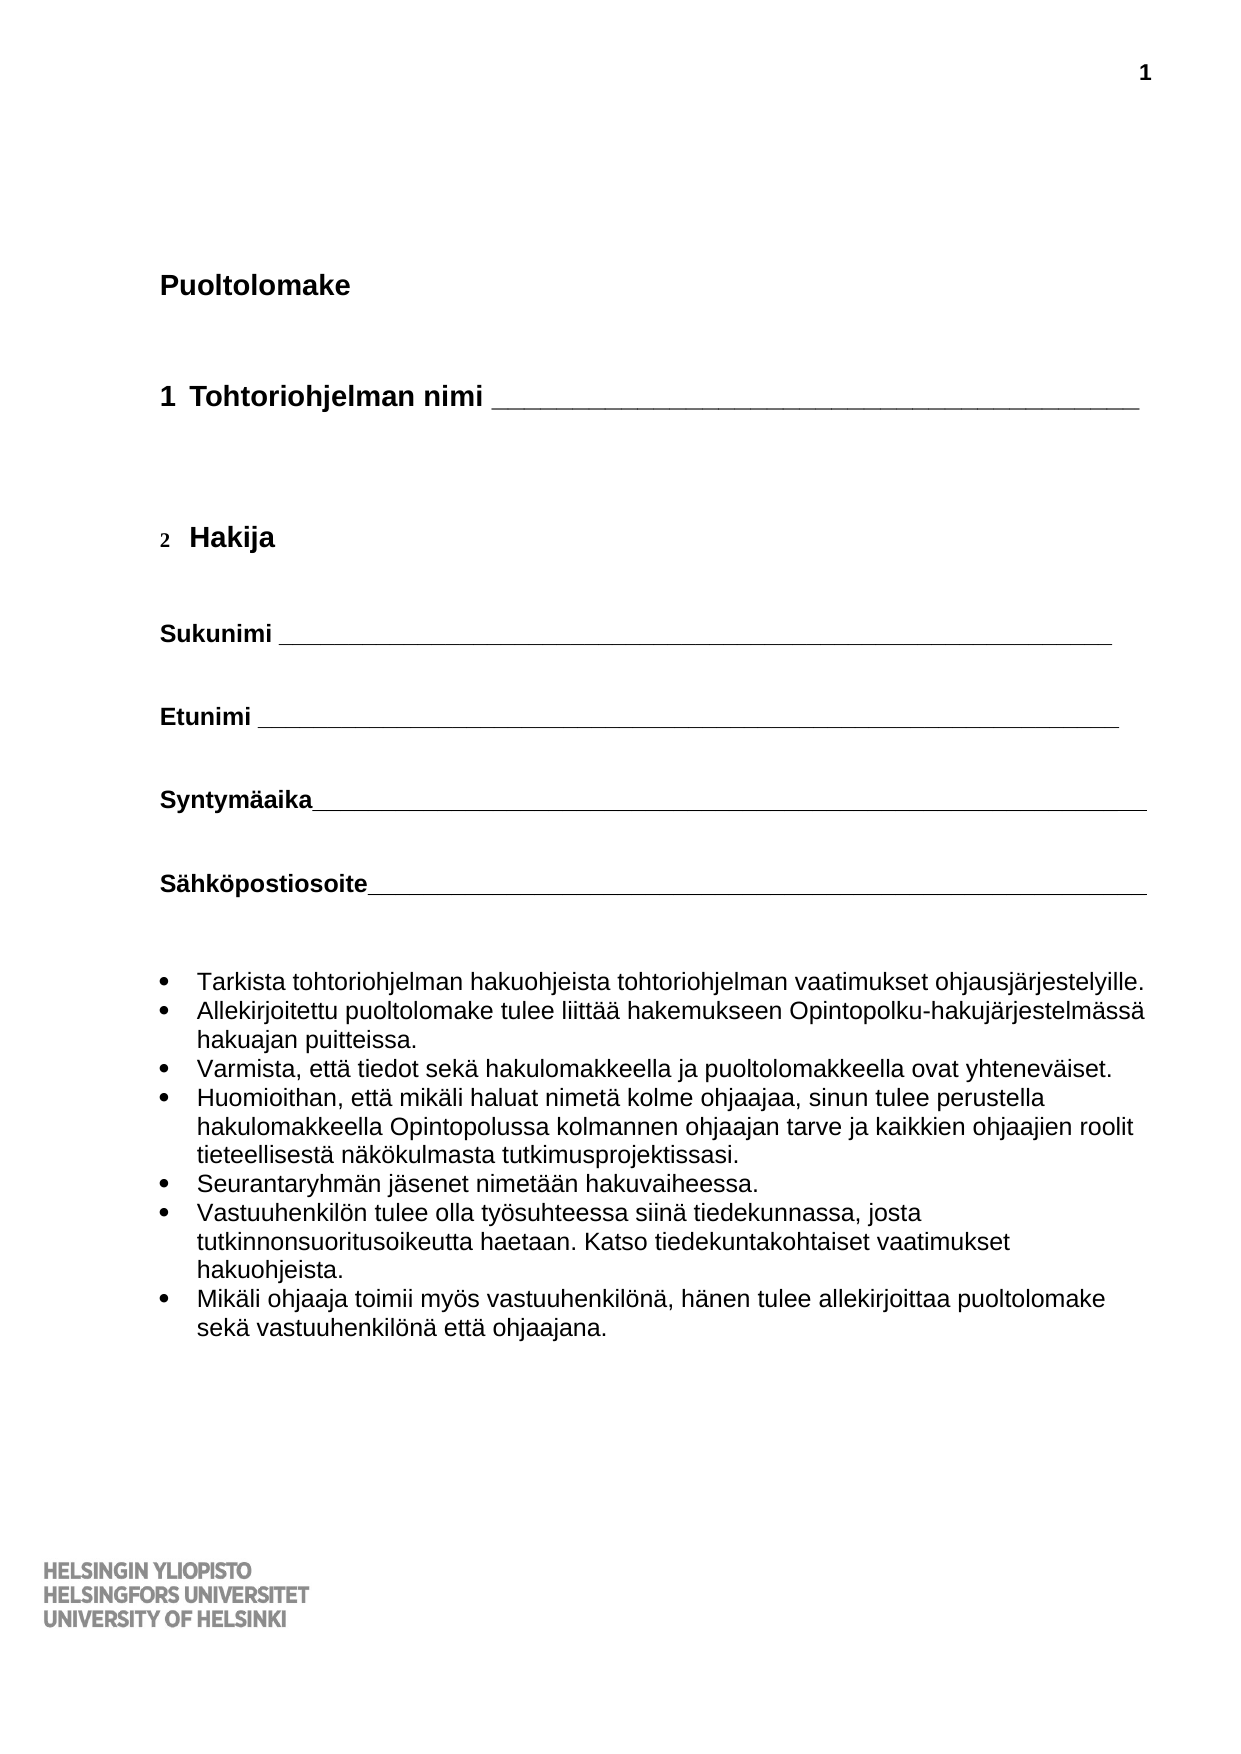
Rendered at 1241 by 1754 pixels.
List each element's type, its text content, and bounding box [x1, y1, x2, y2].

subtitle Hakija [159, 520, 1152, 553]
list Huomioithan, että mikäli haluat nimetä kolme ohjaajaa, sinun tulee perustella hakulomakkeella Opintopolussa kolmannen ohjaajan tarve ja kaikkien ohjaajien roolit tieteellisestä näkökulmasta tutkimusprojektissasi. [159, 1083, 1152, 1169]
list Allekirjoitettu puoltolomake tulee liittää hakemukseen Opintopolku-hakujärjestelmässä hakuajan puitteissa. [159, 996, 1152, 1054]
list Seurantaryhmän jäsenet nimetään hakuvaiheessa. [159, 1169, 1152, 1198]
subtitle Tohtoriohjelman nimi ________________________________________ [159, 379, 1152, 412]
subtitle Puoltolomake [159, 268, 1152, 302]
list Vastuuhenkilön tulee olla työsuhteessa siinä tiedekunnassa, josta tutkinnonsuoritusoikeutta haetaan. Katso tiedekuntakohtaiset vaatimukset hakuohjeista. [159, 1198, 1152, 1284]
subtitle Etunimi ______________________________________________________________ [159, 701, 1152, 731]
subtitle Sähköpostiosoite________________________________________________________ [159, 868, 1152, 897]
list Tarkista tohtoriohjelman hakuohjeista tohtoriohjelman vaatimukset ohjausjärjestelyille. [159, 967, 1152, 996]
list Mikäli ohjaaja toimii myös vastuuhenkilönä, hänen tulee allekirjoittaa puoltolomake sekä vastuuhenkilönä että ohjaajana. [159, 1284, 1152, 1342]
subtitle Syntymäaika__________________________________________________________ [159, 785, 1152, 814]
picture [40, 1558, 313, 1631]
list Varmista, että tiedot sekä hakulomakkeella ja puoltolomakkeella ovat yhteneväiset. [159, 1054, 1152, 1083]
subtitle Sukunimi ____________________________________________________________ [159, 618, 1152, 647]
